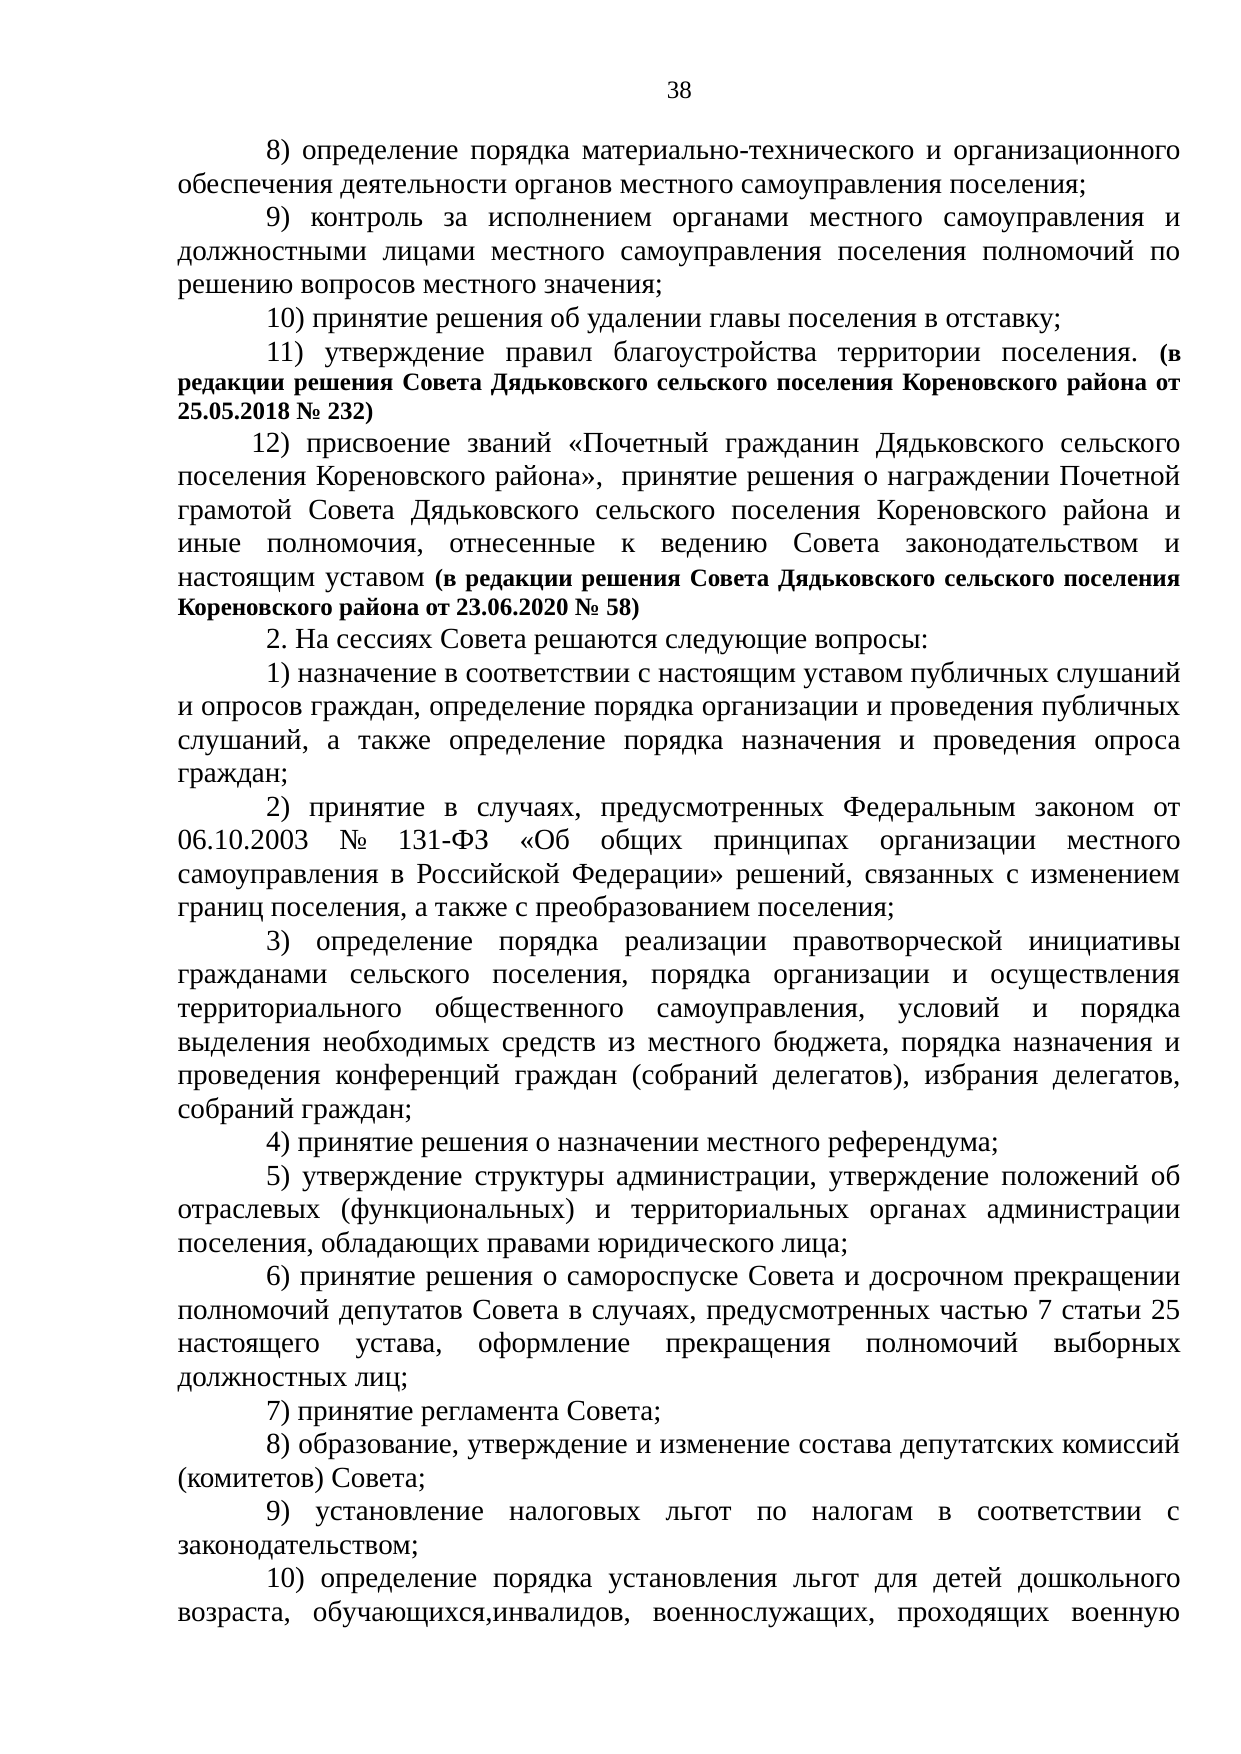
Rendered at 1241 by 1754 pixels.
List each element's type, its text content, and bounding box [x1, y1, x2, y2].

text 5) утверждение структуры администрации, утверждение положений об отраслевых (функциональных) и территориальных органах администрации поселения, обладающих правами юридического лица; [177, 1158, 1181, 1258]
text 2) принятие в случаях, предусмотренных Федеральным законом от 06.10.2003 № 131-ФЗ «Об общих принципах организации местного самоуправления в Российской Федерации» решений, связанных с изменением границ поселения, а также с преобразованием поселения; [177, 789, 1181, 923]
text 11) утверждение правил благоустройства территории поселения. (в редакции решения Совета Дядьковского сельского поселения Кореновского района от 25.05.2018 № 232) [177, 334, 1181, 425]
text 10) принятие решения об удалении главы поселения в отставку; [177, 300, 1181, 334]
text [177, 1560, 1181, 1627]
text 6) принятие решения о самороспуске Совета и досрочном прекращении полномочий депутатов Совета в случаях, предусмотренных частью 7 статьи 25 настоящего устава, оформление прекращения полномочий выборных должностных лиц; [177, 1258, 1181, 1393]
text 4) принятие решения о назначении местного референдума; [177, 1124, 1181, 1158]
text 12) присвоение званий «Почетный гражданин Дядьковского сельского поселения Кореновского района», принятие решения о награждении Почетной грамотой Совета Дядьковского сельского поселения Кореновского района и иные полномочия, отнесенные к ведению Совета законодательством и настоящим уставом (в редакции решения Совета Дядьковского сельского поселения Кореновского района от 23.06.2020 № 58) [177, 425, 1181, 621]
text 2. На сессиях Совета решаются следующие вопросы: [177, 621, 1181, 655]
text 8) определение порядка материально-технического и организационного обеспечения деятельности органов местного самоуправления поселения; [177, 132, 1181, 199]
text 1) назначение в соответствии с настоящим уставом публичных слушаний и опросов граждан, определение порядка организации и проведения публичных слушаний, а также определение порядка назначения и проведения опроса граждан; [177, 655, 1181, 789]
text 8) образование, утверждение и изменение состава депутатских комиссий (комитетов) Совета; [177, 1426, 1181, 1493]
text 9) контроль за исполнением органами местного самоуправления и должностными лицами местного самоуправления поселения полномочий по решению вопросов местного значения; [177, 199, 1181, 300]
text 9) установление налоговых льгот по налогам в соответствии с законодательством; [177, 1493, 1181, 1560]
text 7) принятие регламента Совета; [177, 1393, 1181, 1426]
text 3) определение порядка реализации правотворческой инициативы гражданами сельского поселения, порядка организации и осуществления территориального общественного самоуправления, условий и порядка выделения необходимых средств из местного бюджета, порядка назначения и проведения конференций граждан (собраний делегатов), избрания делегатов, собраний граждан; [177, 923, 1181, 1124]
